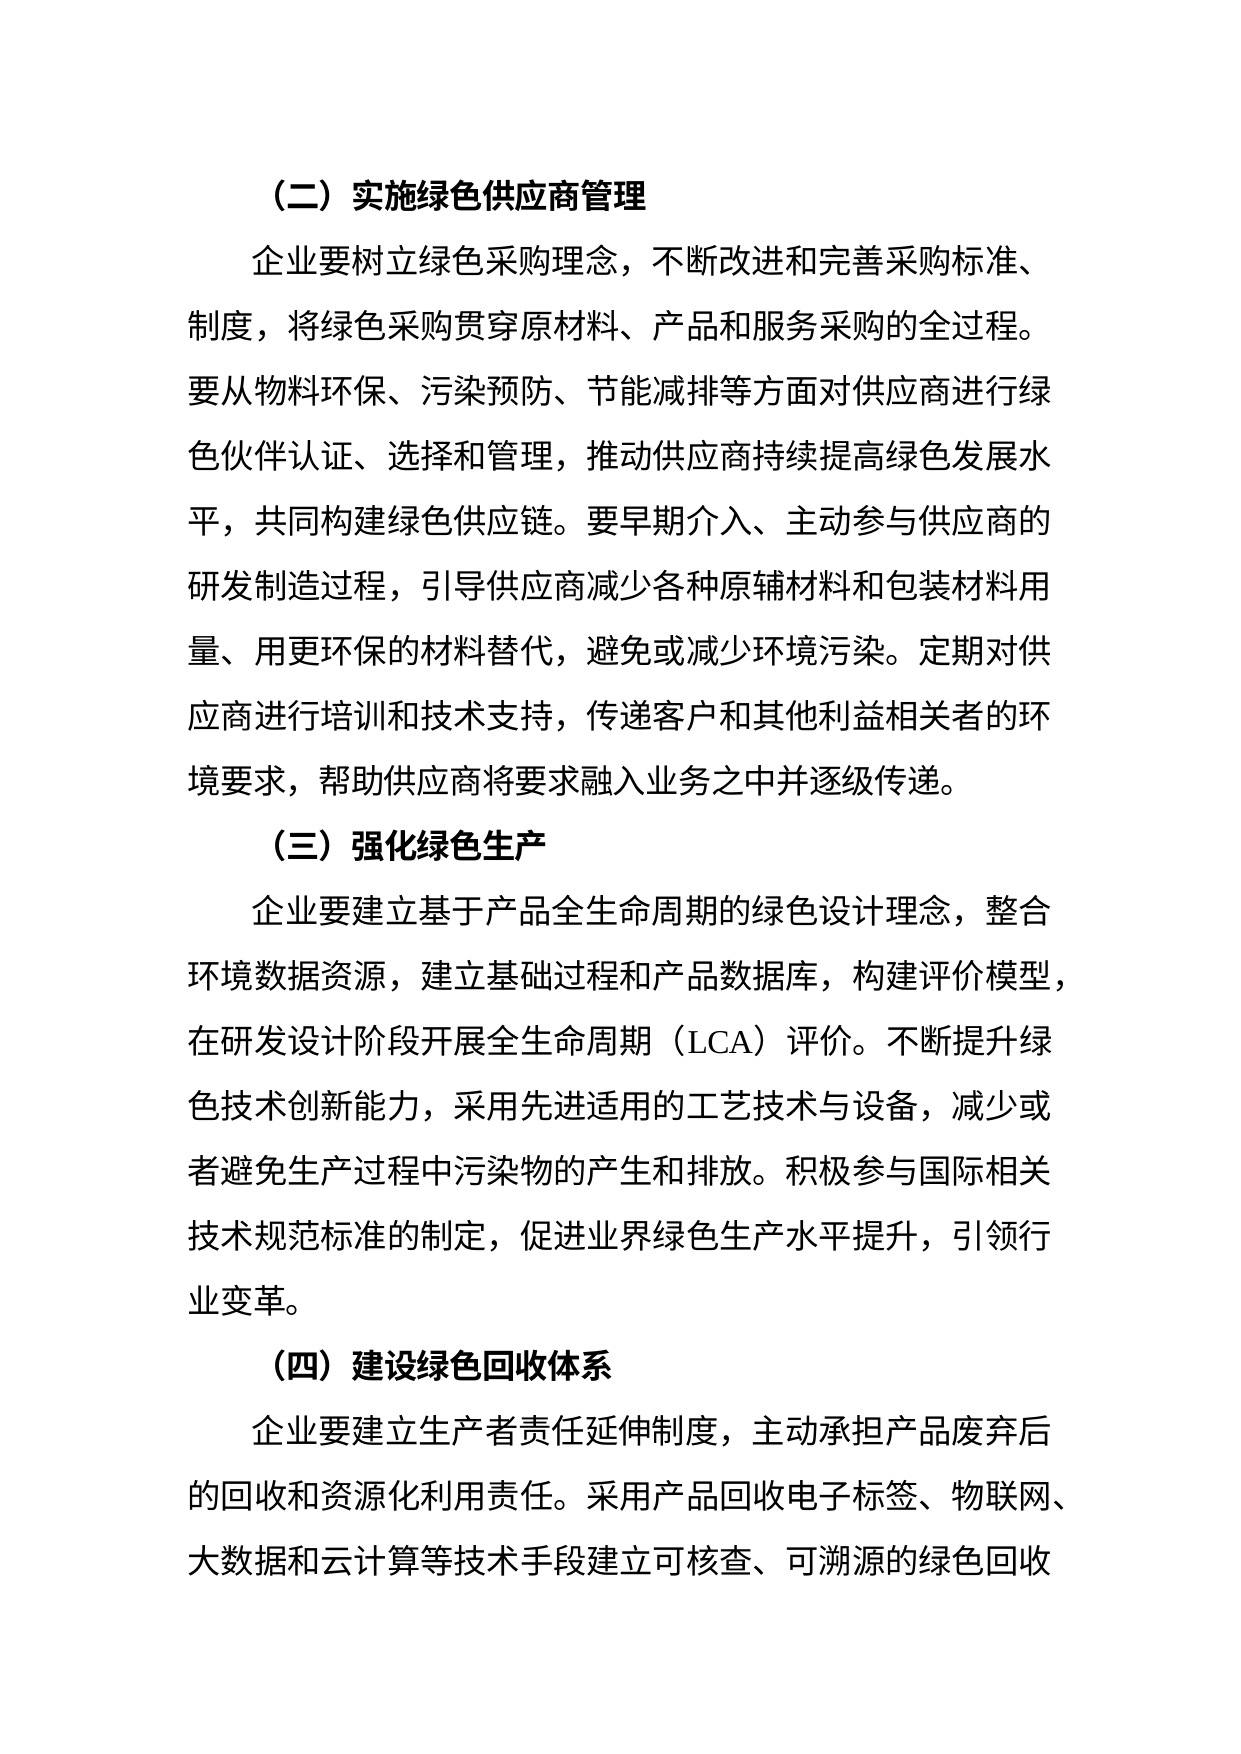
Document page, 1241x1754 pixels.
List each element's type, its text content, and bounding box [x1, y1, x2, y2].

text （二）实施绿色供应商管理 [187, 162, 1053, 227]
text （四）建设绿色回收体系 [187, 1332, 1053, 1397]
text 企业要建立基于产品全生命周期的绿色设计理念，整合环境数据资源，建立基础过程和产品数据库，构建评价模型，在研发设计阶段开展全生命周期（LCA）评价。不断提升绿色技术创新能力，采用先进适用的工艺技术与设备，减少或者避免生产过程中污染物的产生和排放。积极参与国际相关技术规范标准的制定，促进业界绿色生产水平提升，引领行业变革。 [187, 877, 1053, 1332]
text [187, 1397, 1053, 1592]
text 企业要树立绿色采购理念，不断改进和完善采购标准、制度，将绿色采购贯穿原材料、产品和服务采购的全过程。要从物料环保、污染预防、节能减排等方面对供应商进行绿色伙伴认证、选择和管理，推动供应商持续提高绿色发展水平，共同构建绿色供应链。要早期介入、主动参与供应商的研发制造过程，引导供应商减少各种原辅材料和包装材料用量、用更环保的材料替代，避免或减少环境污染。定期对供应商进行培训和技术支持，传递客户和其他利益相关者的环境要求，帮助供应商将要求融入业务之中并逐级传递。 [187, 227, 1053, 812]
text （三）强化绿色生产 [187, 812, 1053, 877]
